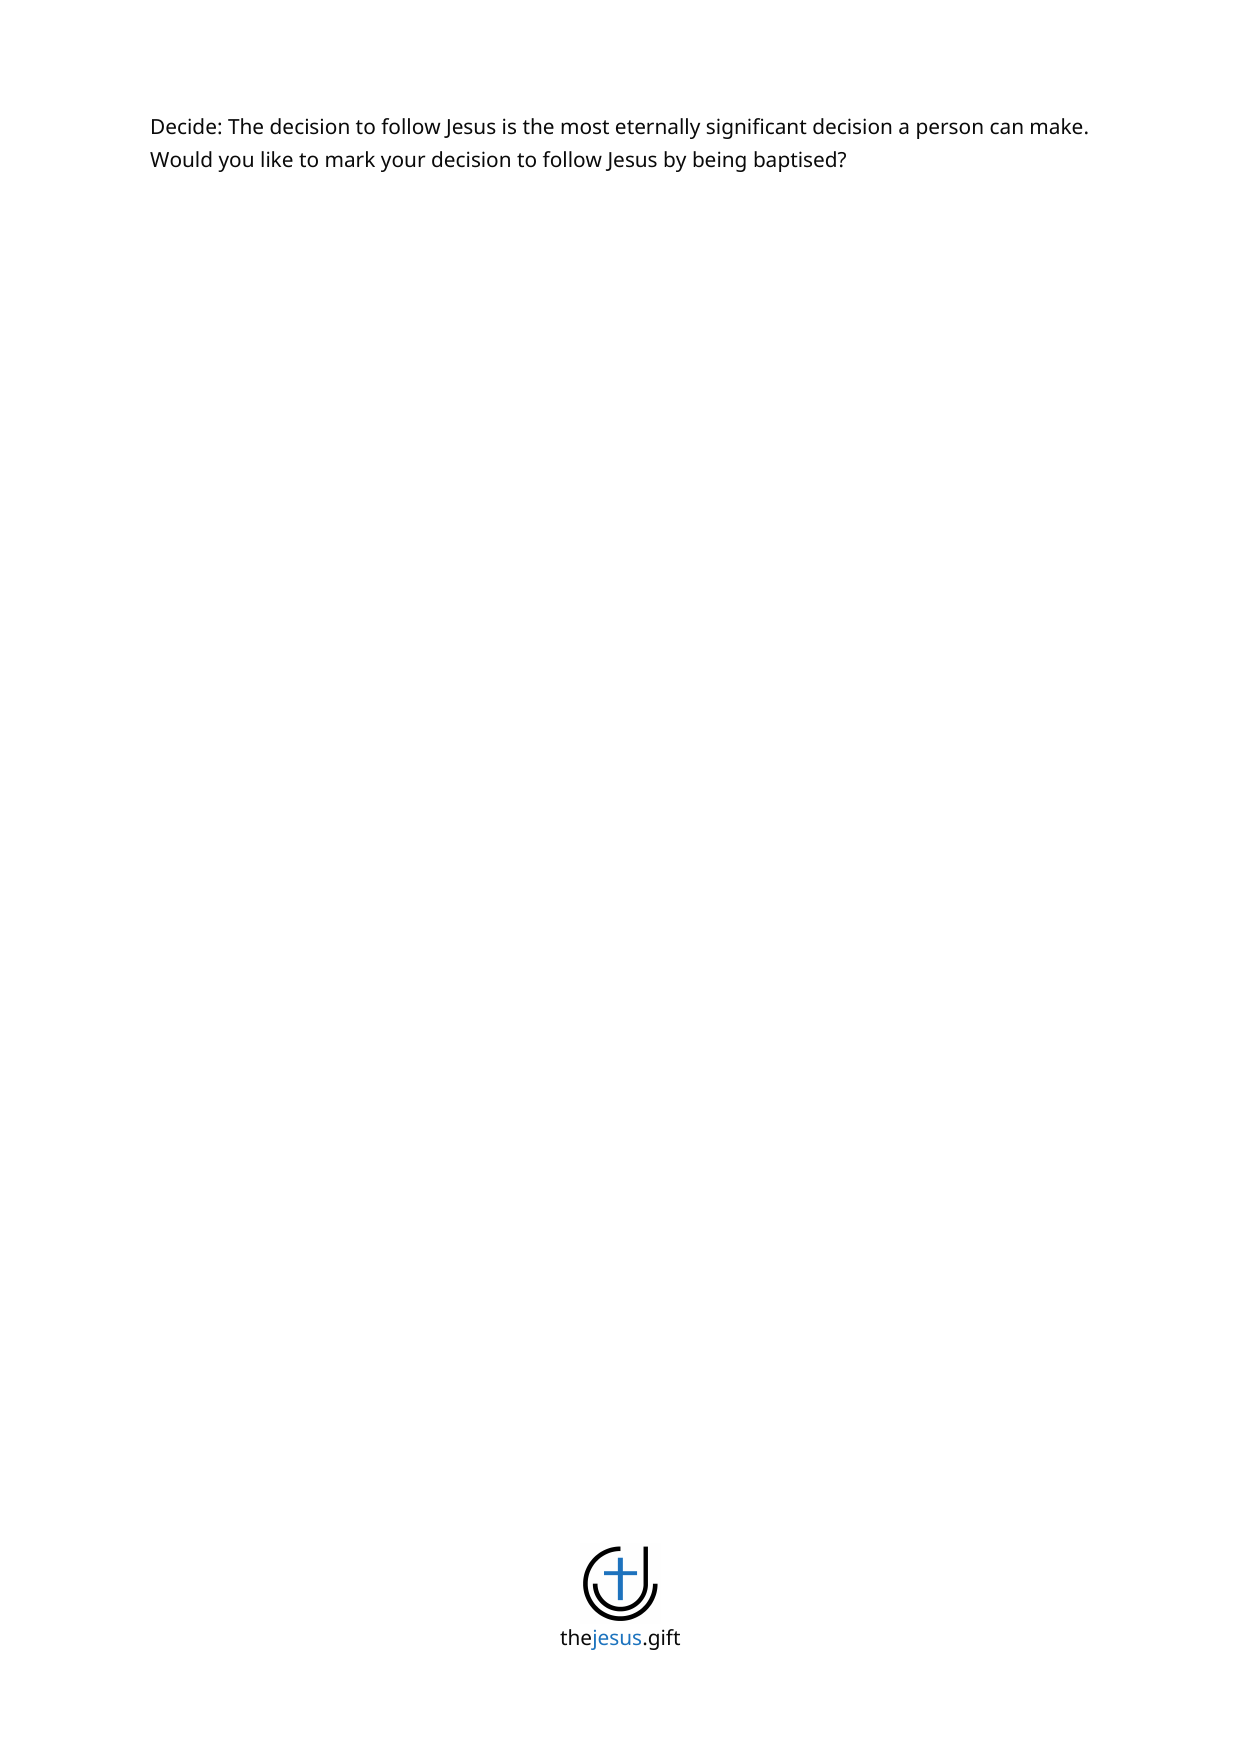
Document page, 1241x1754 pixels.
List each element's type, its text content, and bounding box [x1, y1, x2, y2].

text Decide: The decision to follow Jesus is the most eternally significant decision a person can make. Would you like to mark your decision to follow Jesus by being baptised? [150, 112, 1090, 173]
picture [580, 1543, 661, 1624]
